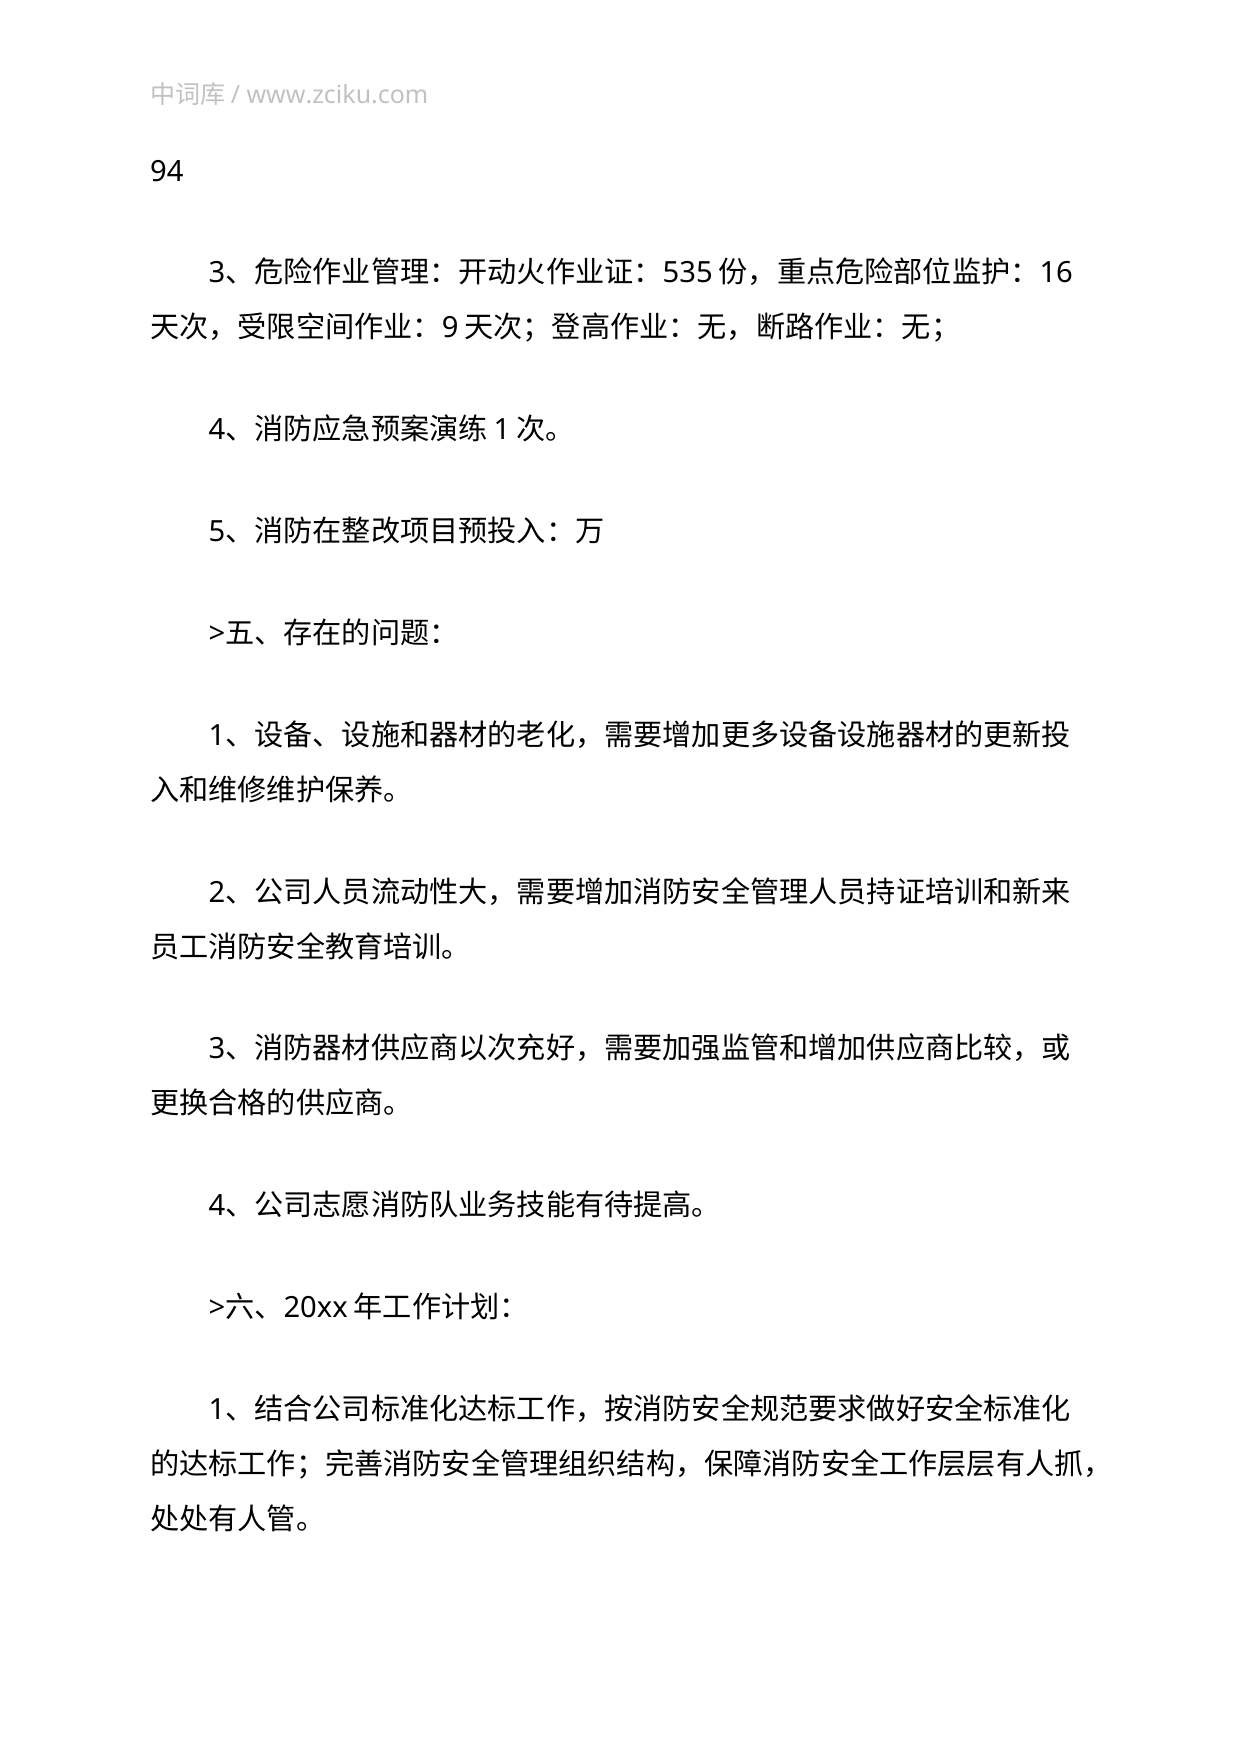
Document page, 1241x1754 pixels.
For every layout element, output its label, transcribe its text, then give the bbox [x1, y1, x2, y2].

text 2、公司人员流动性大，需要增加消防安全管理人员持证培训和新来员工消防安全教育培训。 [150, 868, 1090, 965]
text >五、存在的问题： [150, 609, 1090, 652]
text 1、结合公司标准化达标工作，按消防安全规范要求做好安全标准化的达标工作；完善消防安全管理组织结构，保障消防安全工作层层有人抓，处处有人管。 [150, 1386, 1090, 1538]
text >六、20xx年工作计划： [150, 1284, 1090, 1326]
text 5、消防在整改项目预投入：万 [150, 507, 1090, 550]
text 1、设备、设施和器材的老化，需要增加更多设备设施器材的更新投入和维修维护保养。 [150, 711, 1090, 809]
text 4、消防应急预案演练1次。 [150, 405, 1090, 448]
text 3、消防器材供应商以次充好，需要加强监管和增加供应商比较，或更换合格的供应商。 [150, 1025, 1090, 1122]
text 3、危险作业管理：开动火作业证：535份，重点危险部位监护：16天次，受限空间作业：9天次；登高作业：无，断路作业：无； [150, 248, 1090, 346]
text 4、公司志愿消防队业务技能有待提高。 [150, 1182, 1090, 1224]
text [150, 150, 1090, 190]
